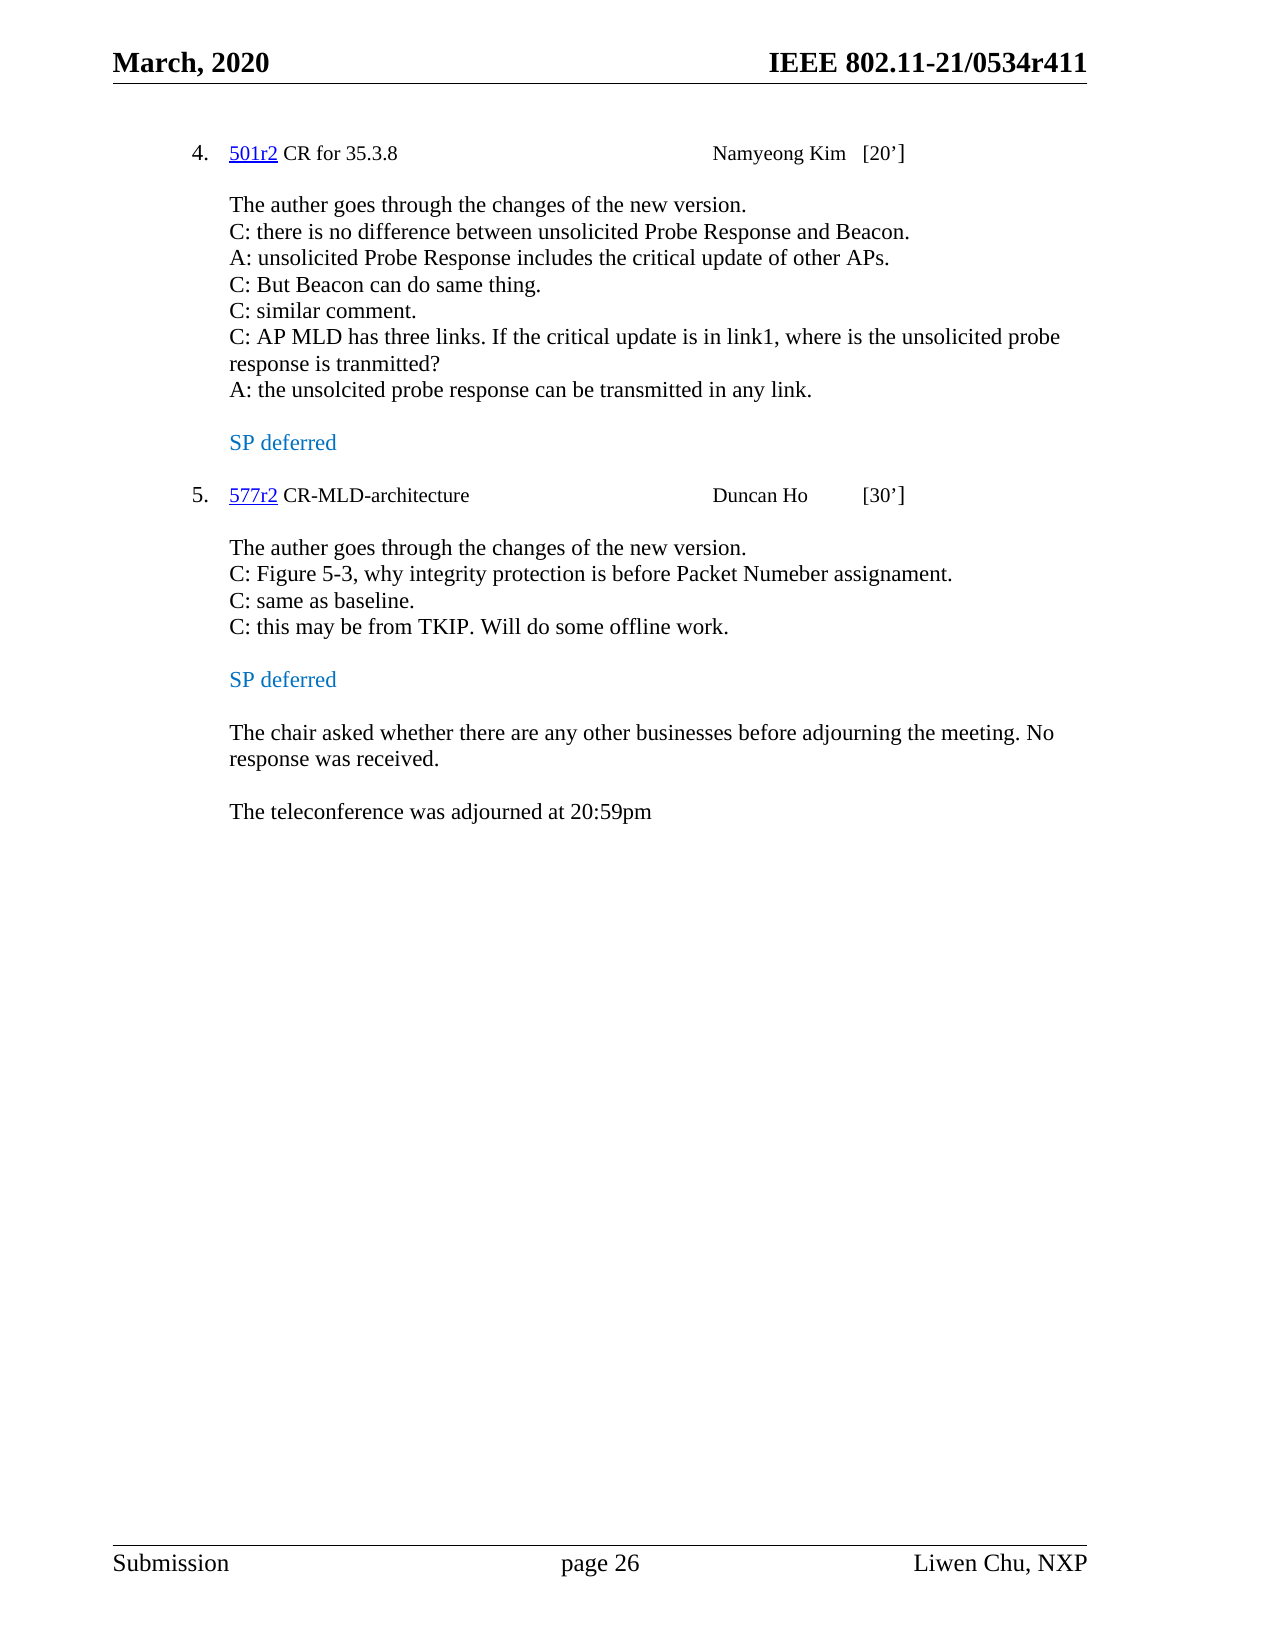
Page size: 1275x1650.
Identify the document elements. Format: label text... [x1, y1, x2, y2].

list 577r2 CR-MLD-architecture Duncan Ho [30’] [192, 481, 1087, 508]
list SP deferred [229, 666, 1087, 692]
list C: similar comment. [229, 297, 1087, 323]
list SP deferred [229, 429, 1087, 455]
list C: AP MLD has three links. If the critical update is in link1, where is the unsolicited probe response is tranmitted? [229, 323, 1087, 376]
list C: Figure 5-3, why integrity protection is before Packet Numeber assignament. [229, 561, 1087, 587]
list C: there is no difference between unsolicited Probe Response and Beacon. [229, 218, 1087, 244]
list C: this may be from TKIP. Will do some offline work. [229, 613, 1087, 639]
list The auther goes through the changes of the new version. [229, 192, 1087, 218]
list A: the unsolcited probe response can be transmitted in any link. [229, 376, 1087, 402]
list A: unsolicited Probe Response includes the critical update of other APs. [229, 244, 1087, 271]
list C: same as baseline. [229, 587, 1087, 613]
list 501r2 CR for 35.3.8 Namyeong Kim [20’] [192, 139, 1087, 165]
list The chair asked whether there are any other businesses before adjourning the meeting. No response was received. [229, 719, 1087, 771]
list The teleconference was adjourned at 20:59pm [229, 798, 1087, 824]
list The auther goes through the changes of the new version. [229, 534, 1087, 561]
list C: But Beacon can do same thing. [229, 271, 1087, 297]
